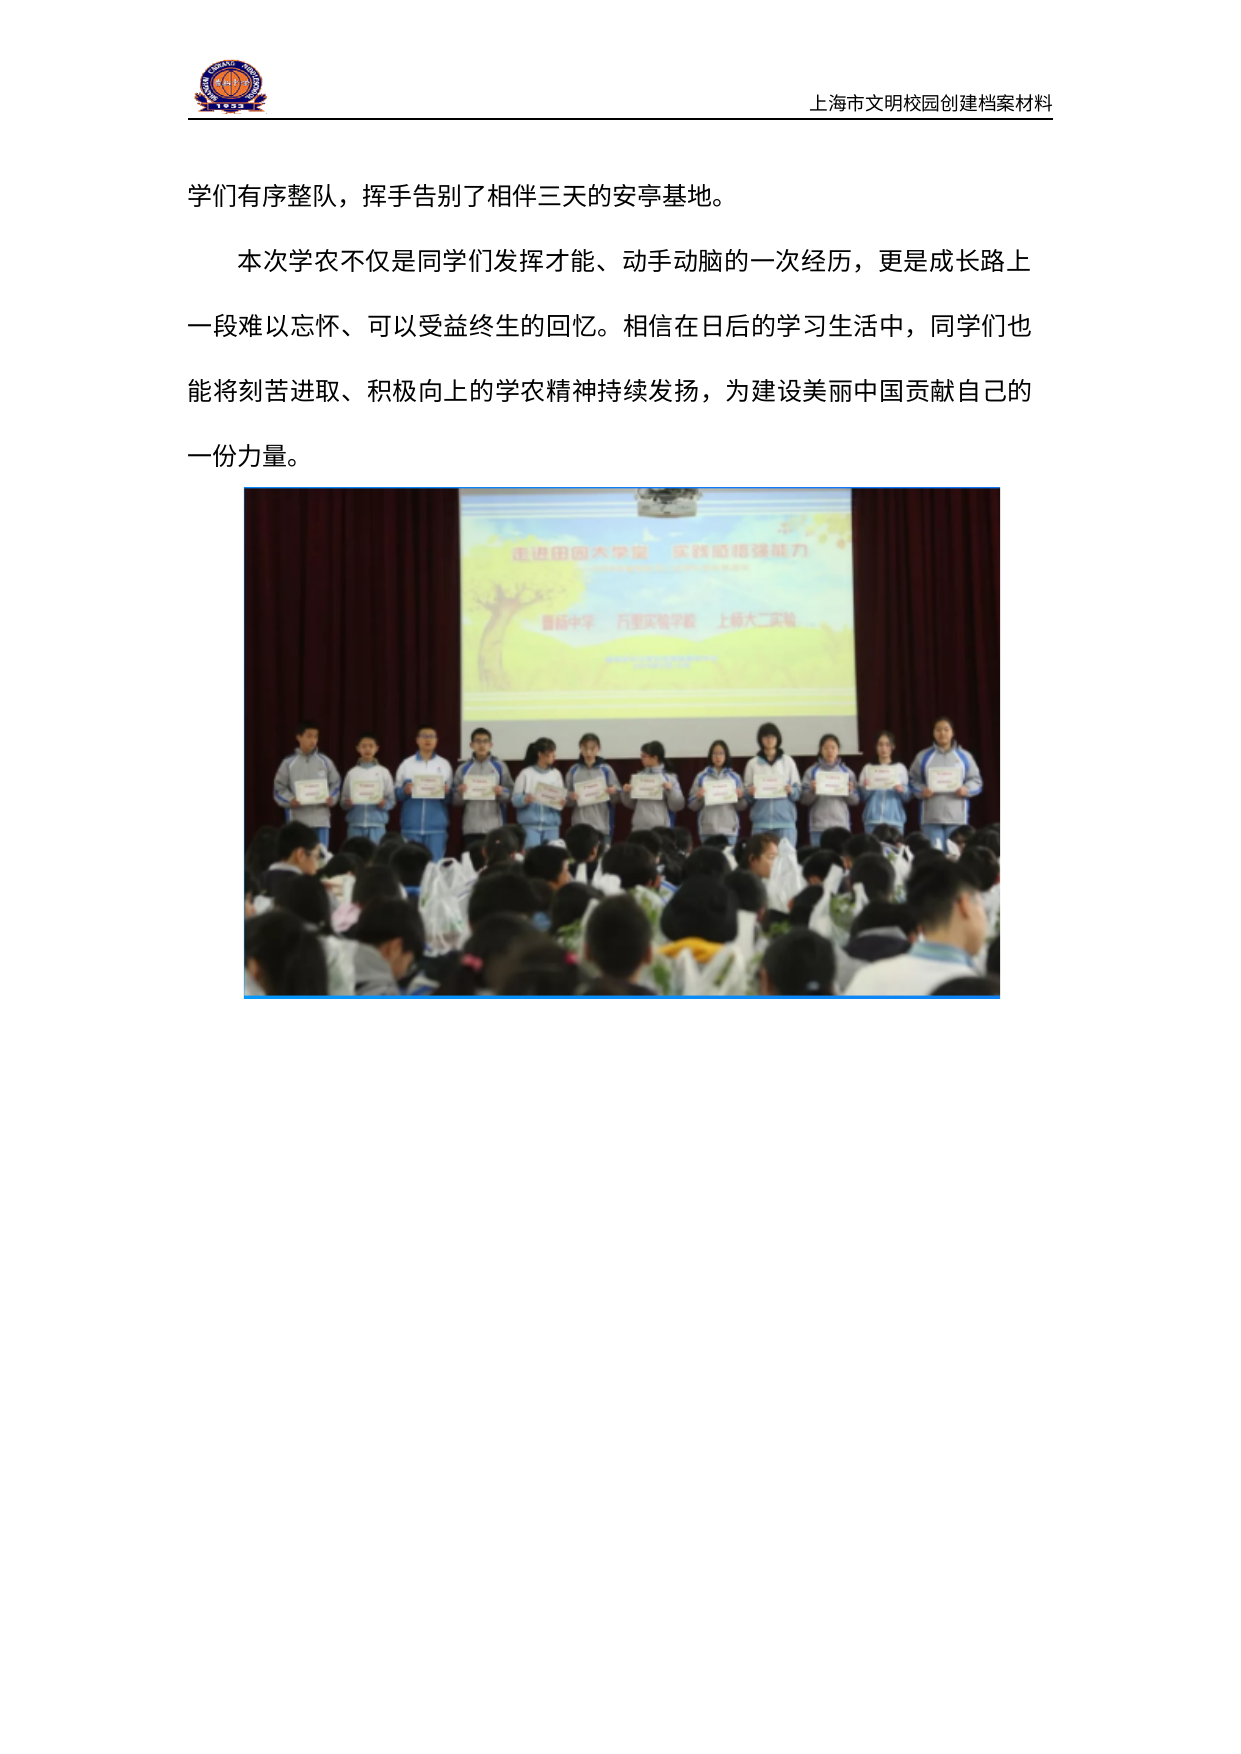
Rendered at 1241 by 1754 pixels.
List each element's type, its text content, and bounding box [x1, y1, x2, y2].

text 本次学农不仅是同学们发挥才能、动手动脑的一次经历，更是成长路上一段难以忘怀、可以受益终生的回忆。相信在日后的学习生活中，同学们也能将刻苦进取、积极向上的学农精神持续发扬，为建设美丽中国贡献自己的一份力量。 [187, 227, 1034, 487]
picture [243, 487, 1001, 999]
picture [192, 57, 268, 118]
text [187, 162, 1034, 227]
